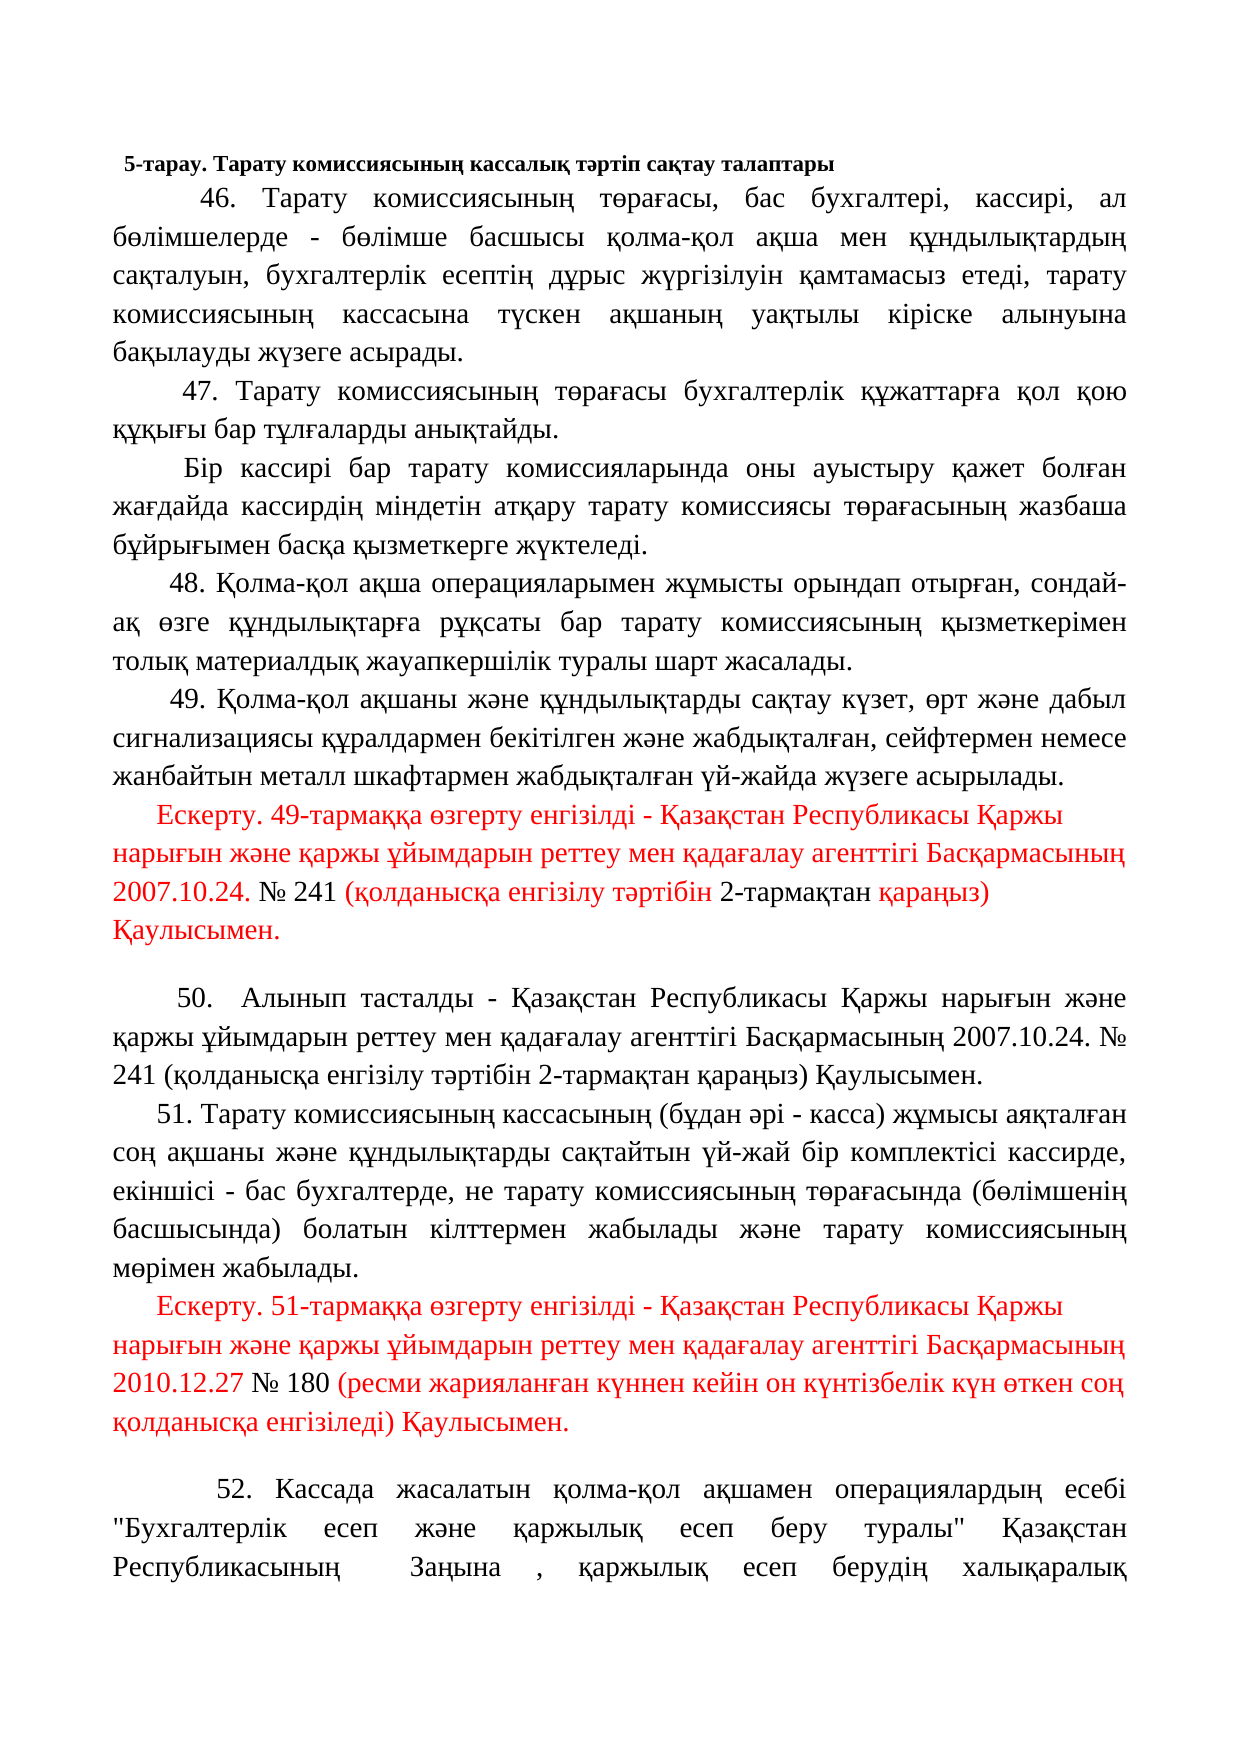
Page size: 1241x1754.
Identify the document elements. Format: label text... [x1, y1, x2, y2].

text 47. Тарату комиссиясының төрағасы бухгалтерлiк құжаттарға қол қою құқығы бар тұлғаларды анықтайды. [112, 373, 1128, 445]
text 49. Қолма-қол ақшаны және құндылықтарды сақтау күзет, өрт және дабыл сигнализациясы құралдармен бекiтiлген және жабдықталған, сейфтермен немесе жанбайтын металл шкафтармен жабдықталған үй-жайда жүзеге асырылады. [112, 681, 1128, 792]
text Ескерту. 51-тармаққа өзгерту енгізілді - Қазақстан Республикасы Қаржы нарығын және қаржы ұйымдарын реттеу мен қадағалау агенттігі Басқармасының 2010.12.27 № 180 (ресми жарияланған күннен кейін он күнтізбелік күн өткен соң қолданысқа енгізіледі) Қаулысымен. [112, 1288, 1128, 1468]
text Ескерту. 49-тармаққа өзгерту енгізілді - Қазақстан Республикасы Қаржы нарығын және қаржы ұйымдарын реттеу мен қадағалау агенттігі Басқармасының 2007.10.24. № 241 (қолданысқа енгізілу тәртібін 2-тармақтан қараңыз) Қаулысымен. [112, 797, 1128, 976]
text 46. Тарату комиссиясының төрағасы, бас бухгалтерi, кассирi, ал бөлiмшелерде - бөлiмше басшысы қолма-қол ақша мен құндылықтардың сақталуын, бухгалтерлiк есептiң дұрыс жүргiзiлуiн қамтамасыз етедi, тарату комиссиясының кассасына түскен ақшаның уақтылы кiрiске алынуына бақылауды жүзеге асырады. [112, 180, 1128, 368]
text Бiр кассирi бар тарату комиссияларында оны ауыстыру қажет болған жағдайда кассирдiң мiндетiн атқару тарату комиссиясы төрағасының жазбаша бұйрығымен басқа қызметкерге жүктеледi. [112, 450, 1128, 561]
text 5-тарау. Тарату комиссиясының кассалық тәртiп сақтау талаптары [112, 150, 1128, 176]
text 48. Қолма-қол ақша операцияларымен жұмысты орындап отырған, сондай-ақ өзге құндылықтарға рұқсаты бар тарату комиссиясының қызметкерiмен толық материалдық жауапкершiлiк туралы шарт жасалады. [112, 566, 1128, 676]
text 51. Тарату комиссиясының кассасының (бұдан әрi - касса) жұмысы аяқталған соң ақшаны және құндылықтарды сақтайтын үй-жай бiр комплектiсi кассирде, екiншiсi - бас бухгалтерде, не тарату комиссиясының төрағасында (бөлімшенің басшысында) болатын кiлттермен жабылады және тарату комиссиясының мөрiмен жабылады. [112, 1096, 1128, 1283]
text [112, 1472, 1128, 1582]
text 50. Алынып тасталды - Қазақстан Республикасы Қаржы нарығын және қаржы ұйымдарын реттеу мен қадағалау агенттігі Басқармасының 2007.10.24. № 241 (қолданысқа енгізілу тәртібін 2-тармақтан қараңыз) Қаулысымен. [112, 980, 1128, 1091]
